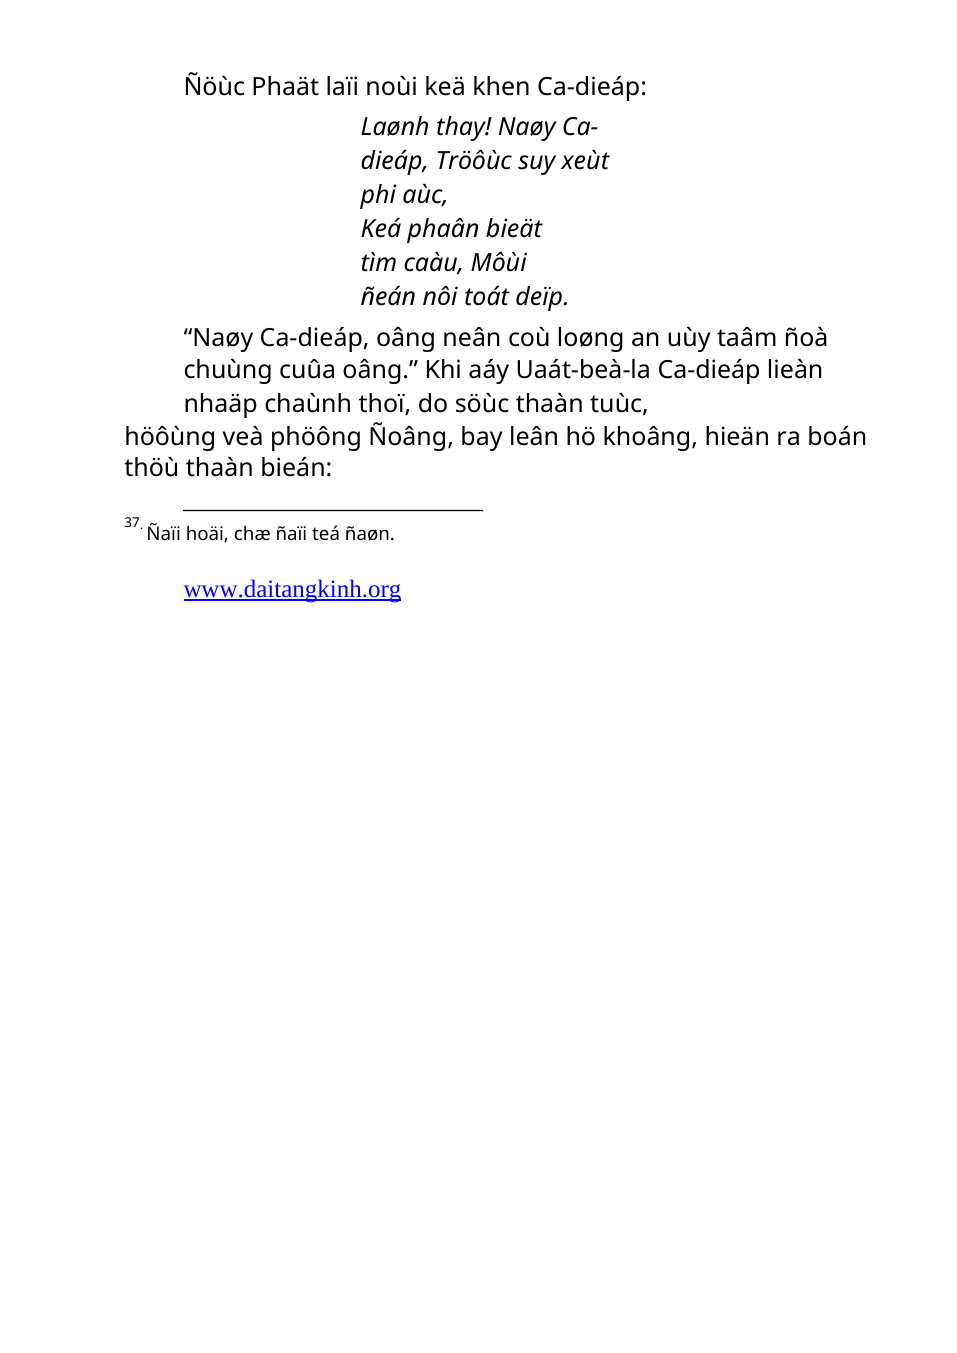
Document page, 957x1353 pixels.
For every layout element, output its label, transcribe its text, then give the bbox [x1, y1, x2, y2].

text 37. Ñaïi hoäi, chæ ñaïi teá ñaøn. [124, 513, 875, 546]
text “Naøy Ca-dieáp, oâng neân coù loøng an uùy taâm ñoà chuùng cuûa oâng.” Khi aáy Uaát-beà-la Ca-dieáp lieàn nhaäp chaùnh thoï, do söùc thaàn tuùc, [183, 319, 863, 419]
text www.daitangkinh.org [183, 574, 875, 603]
text Keá phaân bieät tìm caàu, Môùi ñeán nôi toát deïp. [360, 211, 584, 313]
text Laønh thay! Naøy Ca-dieáp, Tröôùc suy xeùt phi aùc, [360, 109, 617, 211]
text höôùng veà phöông Ñoâng, bay leân hö khoâng, hieän ra boán thöù thaàn bieán: [124, 419, 875, 483]
text Ñöùc Phaät laïi noùi keä khen Ca-dieáp: [183, 69, 875, 103]
